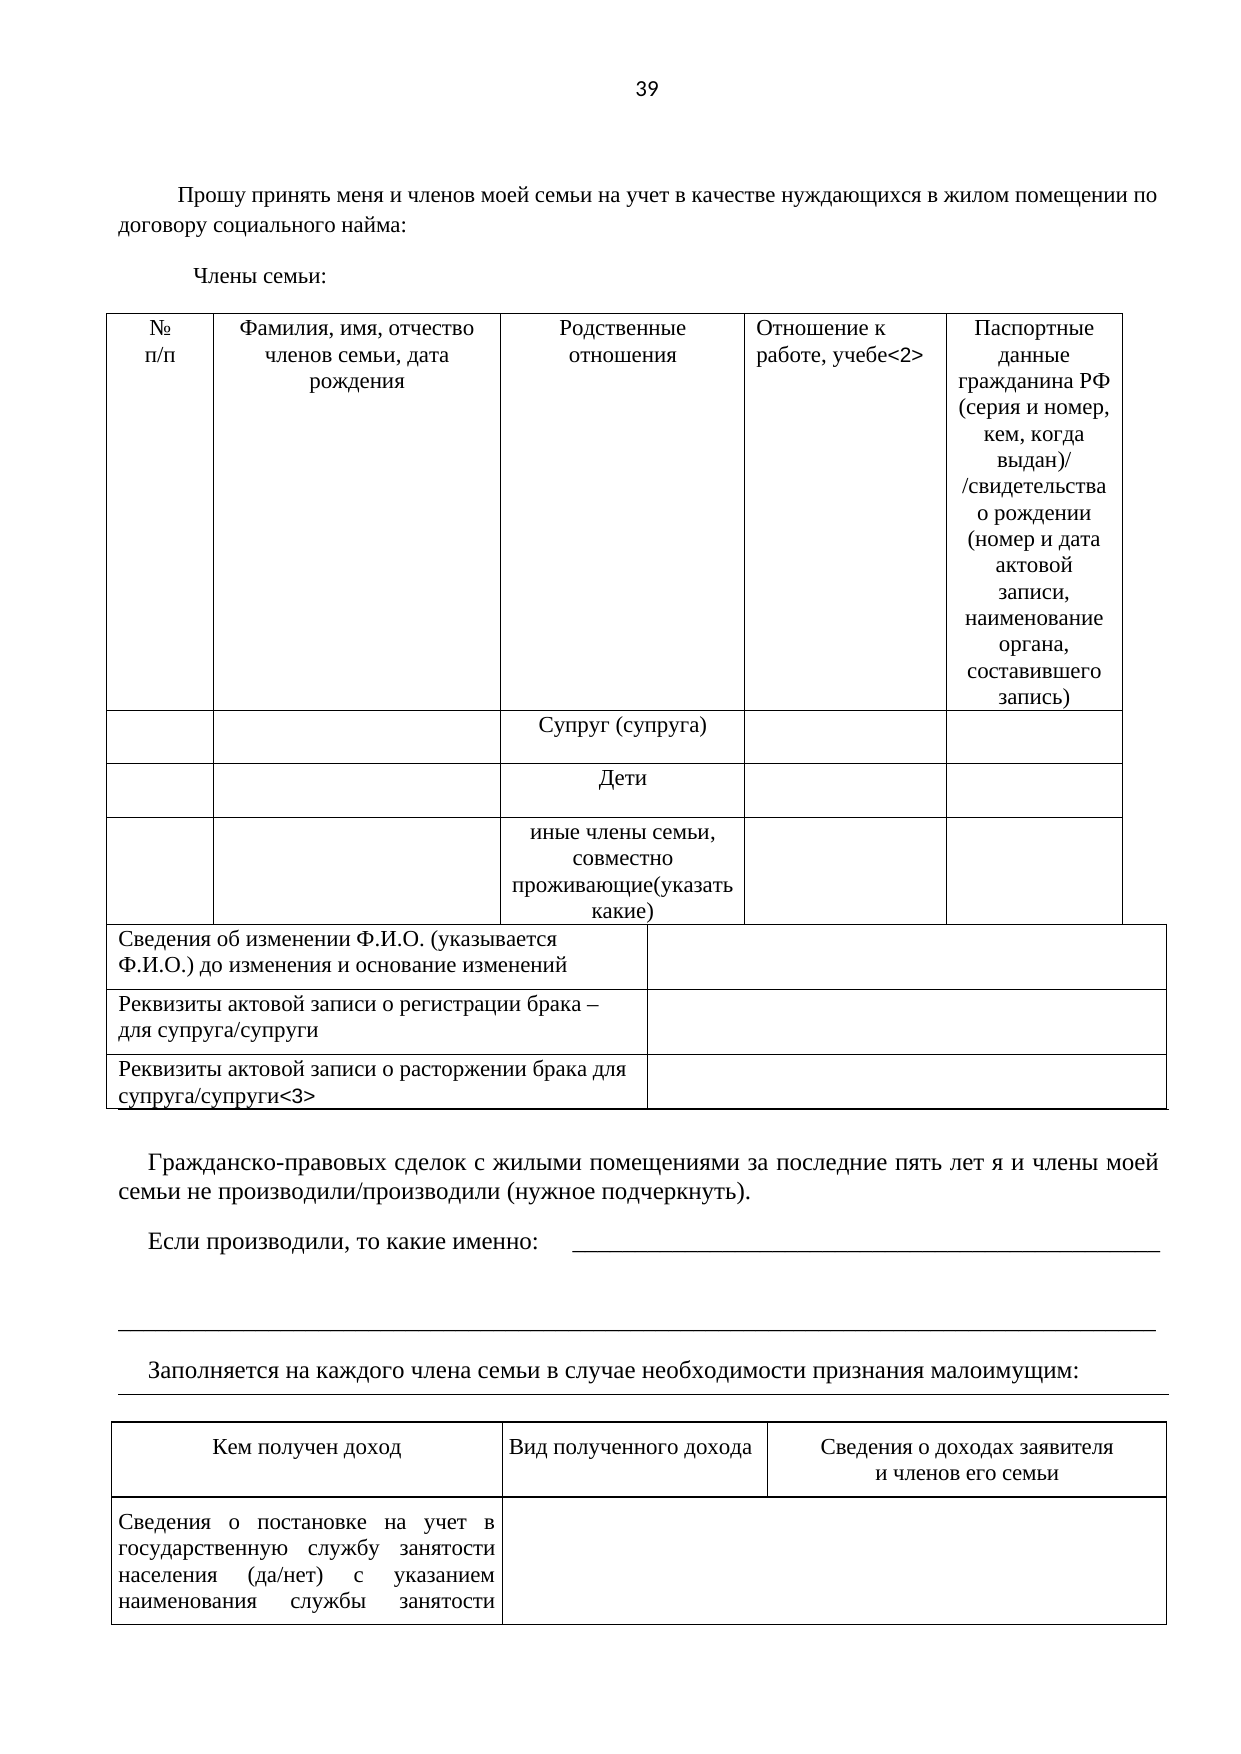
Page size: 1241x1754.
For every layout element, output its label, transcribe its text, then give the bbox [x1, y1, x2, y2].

table_cell Реквизиты актовой записи о регистрации брака – для супруга/супруги [107, 990, 647, 1054]
table_cell ___________________________________________________________________________________ [112, 1294, 1167, 1344]
table_cell Супруг (супруга) [501, 711, 744, 763]
table_header Гражданско-правовых сделок с жилыми помещениями за последние пять лет я и члены моей семьи не производили/производили (нужное подчеркнуть). [112, 1137, 1167, 1215]
table_cell [214, 711, 500, 763]
text Члены семьи: [118, 262, 1175, 288]
table_cell иные члены семьи, совместно проживающие(указать какие) [501, 818, 744, 923]
table_cell [648, 925, 1166, 989]
table_cell [107, 818, 213, 923]
table_cell [503, 1498, 1166, 1624]
table_cell Реквизиты актовой записи о расторжении брака для супруга/супруги<3> [107, 1055, 647, 1108]
table_cell Сведения об изменении Ф.И.О. (указывается Ф.И.О.) до изменения и основание изменений [107, 925, 647, 989]
table_cell [947, 818, 1122, 923]
table_cell Если производили, то какие именно: [112, 1215, 566, 1294]
table_cell [214, 818, 500, 923]
table_cell [947, 764, 1122, 817]
table_cell [107, 764, 213, 817]
table_header Кем получен доход [112, 1423, 502, 1496]
table_header Родственные отношения [501, 314, 744, 709]
table_cell [648, 990, 1166, 1054]
table_cell [214, 764, 500, 817]
table_header Паспортные данные гражданина РФ (серия и номер, кем, когда выдан)/ /свидетельства о рождении (номер и дата актовой записи, наименование органа, составившего запись) [947, 314, 1122, 709]
table_cell [107, 711, 213, 763]
text Прошу принять меня и членов моей семьи на учет в качестве нуждающихся в жилом помещении по договору социального найма: [118, 181, 1175, 237]
table_cell _______________________________________________ [566, 1215, 1167, 1294]
table_cell Заполняется на каждого члена семьи в случае необходимости признания малоимущим: [112, 1344, 1167, 1394]
table_cell [648, 1055, 1166, 1108]
table_header Вид полученного дохода [503, 1423, 767, 1496]
table_cell [745, 818, 946, 923]
table_cell [745, 764, 946, 817]
table_header Отношение к работе, учебе<2> [745, 314, 946, 709]
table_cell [112, 1498, 502, 1624]
table_cell Дети [501, 764, 744, 817]
table_header Сведения о доходах заявителя и членов его семьи [768, 1423, 1166, 1496]
table_header № п/п [107, 314, 213, 709]
table_header Фамилия, имя, отчество членов семьи, дата рождения [214, 314, 500, 709]
table_cell [947, 711, 1122, 763]
table_cell [745, 711, 946, 763]
